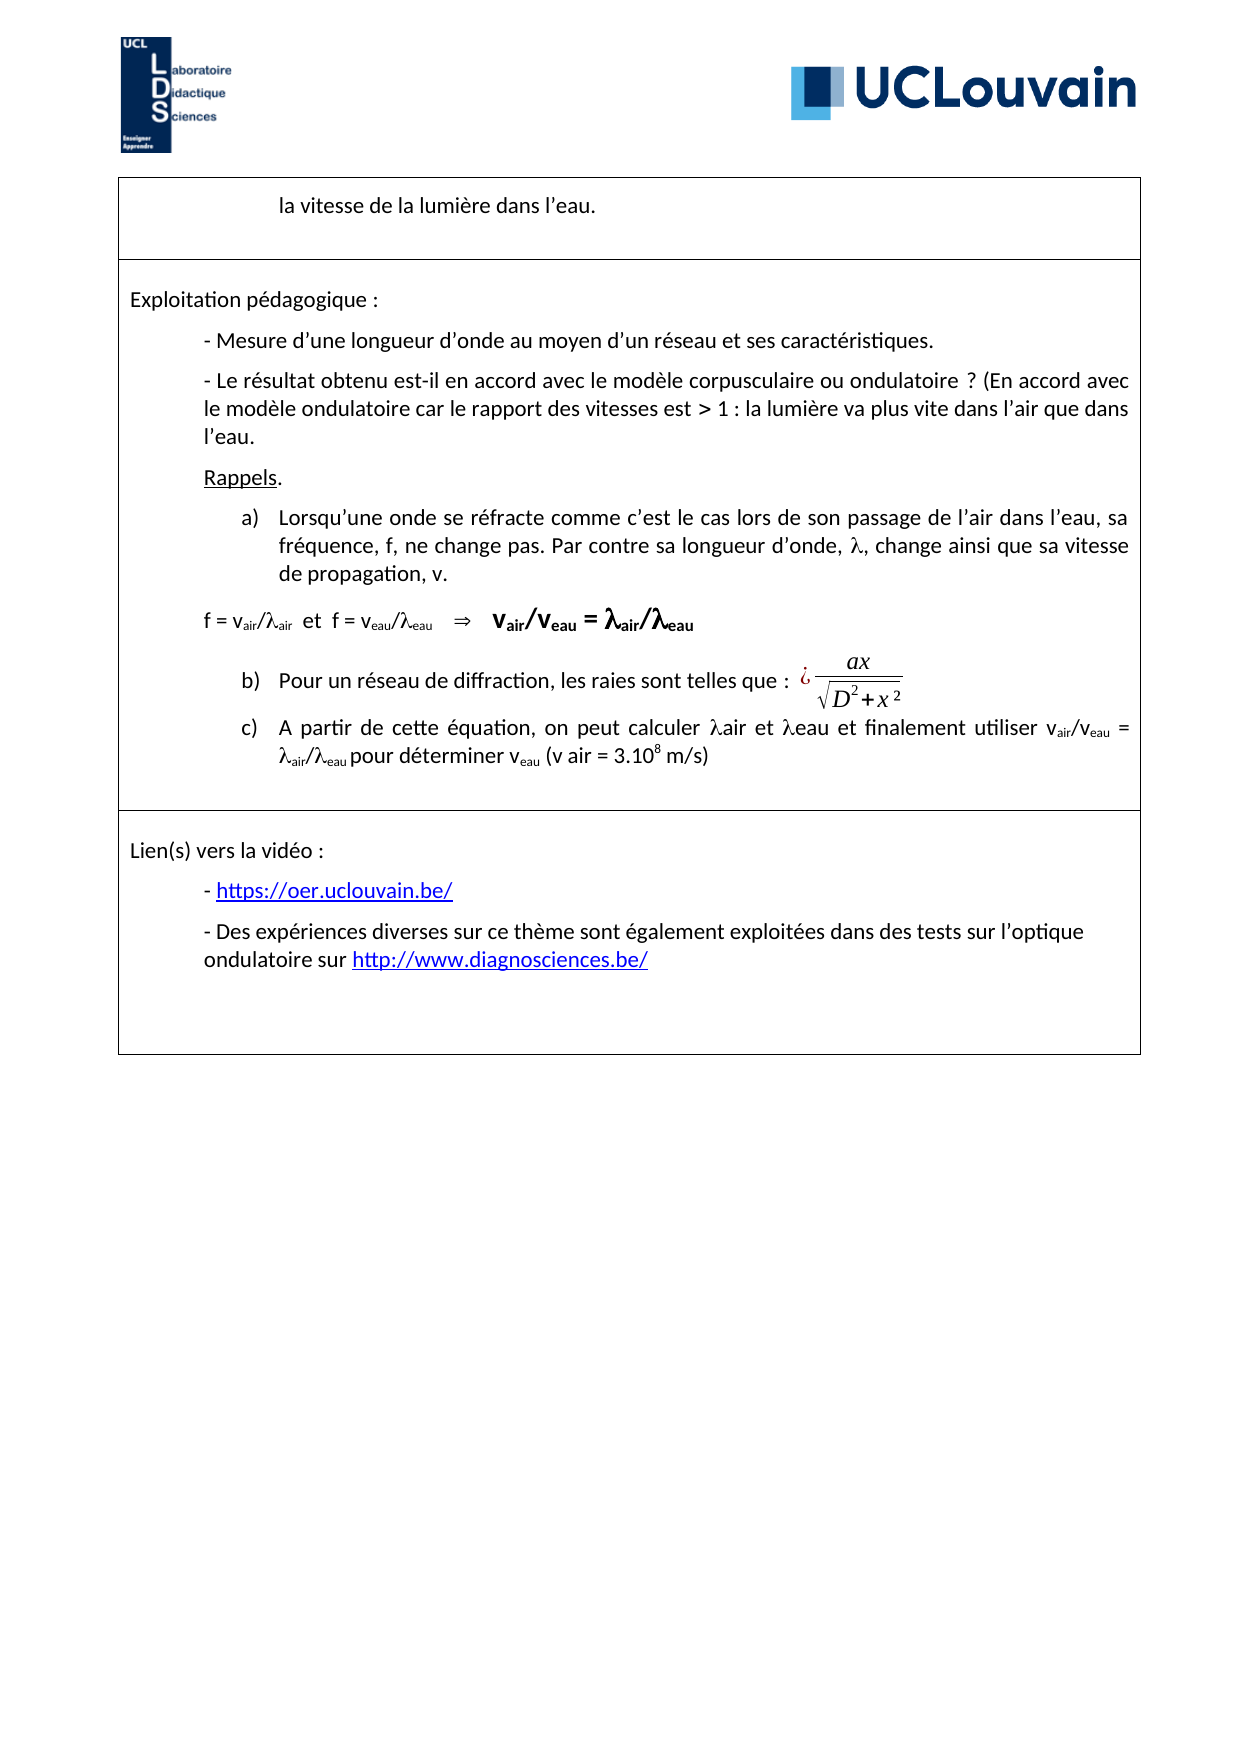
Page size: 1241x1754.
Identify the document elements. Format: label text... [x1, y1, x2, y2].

table_cell Exploitation pédagogique : - Mesure d’une longueur d’onde au moyen d’un réseau et ses caractéristiques. - Le résultat obtenu est-il en accord avec le modèle corpusculaire ou ondulatoire ? (En accord avec le modèle ondulatoire car le rapport des vitesses est 1 : la lumière va plus vite dans l’air que dans l’eau. Rappels. Lorsqu’une onde se réfracte comme c’est le cas lors de son passage de l’air dans l’eau, sa fréquence, f, ne change pas. Par contre sa longueur d’onde, , change ainsi que sa vitesse de propagation, v. f = vair/air et f = veau/eau vair/veau = air/eau Pour un réseau de diffraction, les raies sont telles que : A partir de cette équation, on peut calculer air et eau et finalement utiliser vair/veau = air/eau pour déterminer veau (v air = 3.108 m/s) [119, 260, 1140, 810]
picture [765, 40, 1161, 133]
picture [120, 37, 232, 153]
table_cell Lien(s) vers la vidéo : - https://oer.uclouvain.be/ - Des expériences diverses sur ce thème sont également exploitées dans des tests sur l’optique ondulatoire sur http://www.diagnosciences.be/ [119, 811, 1140, 1054]
